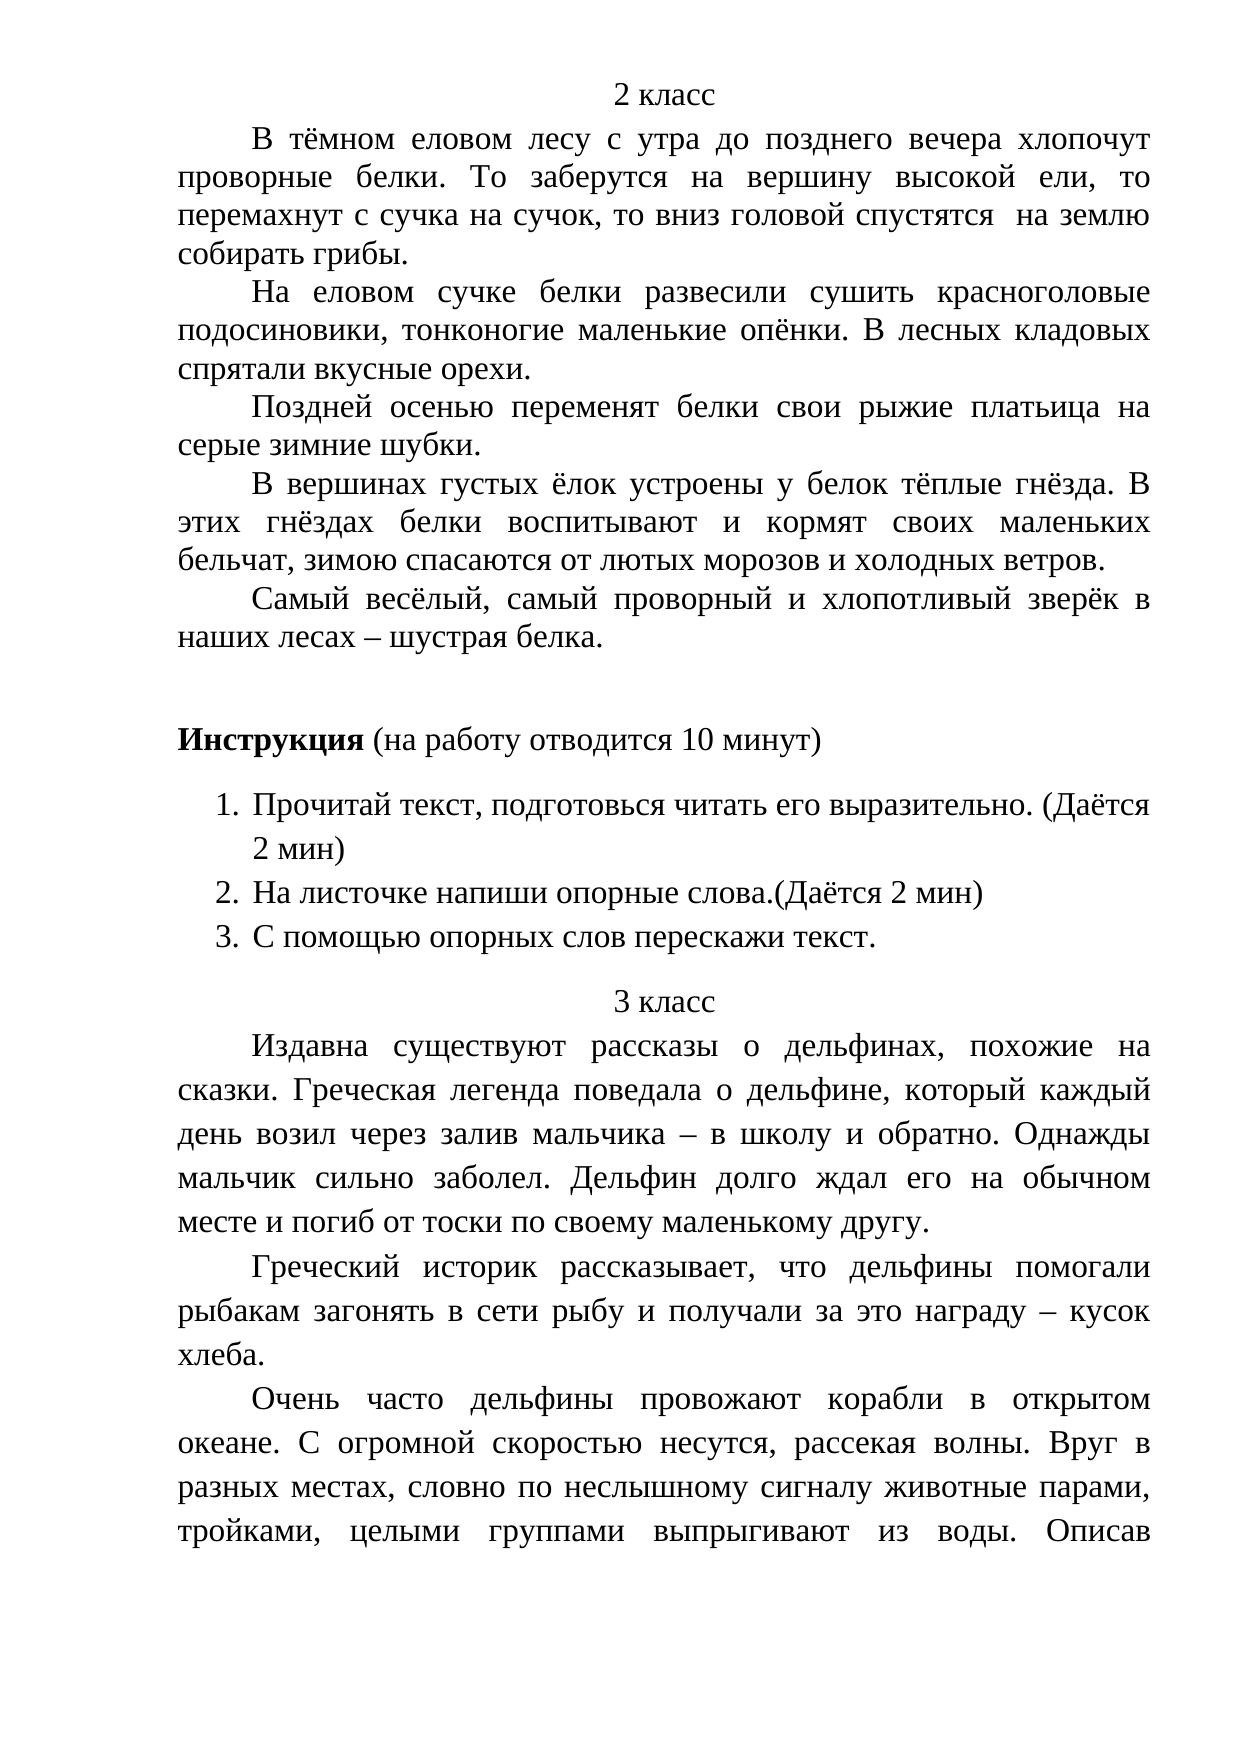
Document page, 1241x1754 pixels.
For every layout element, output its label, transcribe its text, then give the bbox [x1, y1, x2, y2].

text Инструкция (на работу отводится 10 минут) [177, 719, 1152, 758]
text Греческий историк рассказывает, что дельфины помогали рыбакам загонять в сети рыбу и получали за это награду – кусок хлеба. [177, 1246, 1152, 1372]
text 2 класс [177, 74, 1152, 112]
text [177, 1378, 1152, 1548]
text Поздней осенью переменят белки свои рыжие платьица на серые зимние шубки. [177, 386, 1152, 463]
list С помощью опорных слов перескажи текст. [215, 917, 1152, 955]
text На еловом сучке белки развесили сушить красноголовые подосиновики, тонконогие маленькие опёнки. В лесных кладовых спрятали вкусные орехи. [177, 271, 1152, 386]
list Прочитай текст, подготовься читать его выразительно. (Даётся 2 мин) [215, 784, 1152, 867]
list На листочке напиши опорные слова.(Даётся 2 мин) [215, 872, 1152, 911]
text 3 класс [177, 981, 1152, 1020]
text Самый весёлый, самый проворный и хлопотливый зверёк в наших лесах – шустрая белка. [177, 578, 1152, 654]
text В тёмном еловом лесу с утра до позднего вечера хлопочут проворные белки. То заберутся на вершину высокой ели, то перемахнут с сучка на сучок, то вниз головой спустятся на землю собирать грибы. [177, 118, 1152, 271]
text Издавна существуют рассказы о дельфинах, похожие на сказки. Греческая легенда поведала о дельфине, который каждый день возил через залив мальчика – в школу и обратно. Однажды мальчик сильно заболел. Дельфин долго ждал его на обычном месте и погиб от тоски по своему маленькому другу. [177, 1026, 1152, 1240]
text В вершинах густых ёлок устроены у белок тёплые гнёзда. В этих гнёздах белки воспитывают и кормят своих маленьких бельчат, зимою спасаются от лютых морозов и холодных ветров. [177, 463, 1152, 578]
